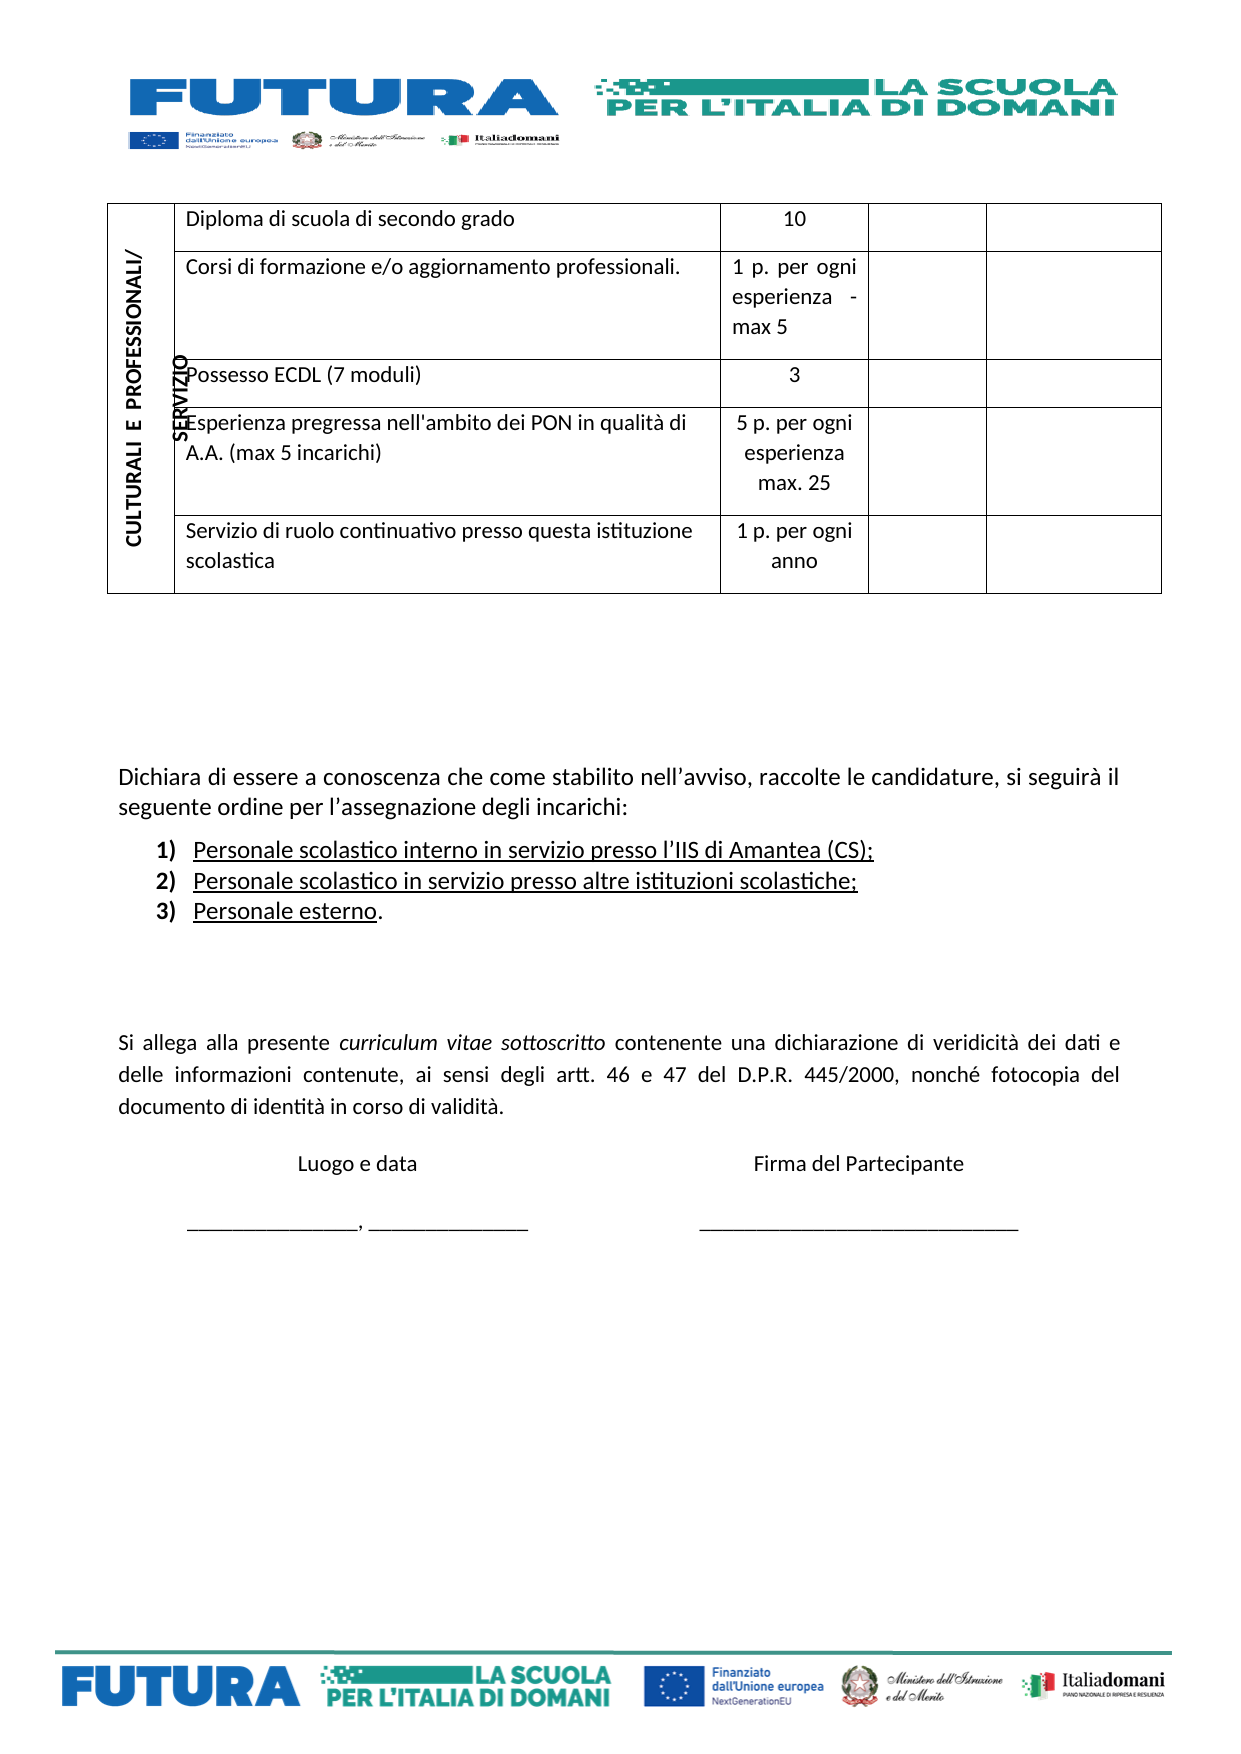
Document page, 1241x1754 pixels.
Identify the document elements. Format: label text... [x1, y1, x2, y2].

table_cell [987, 252, 1161, 359]
list Personale scolastico in servizio presso altre istituzioni scolastiche; [156, 865, 1122, 895]
table_cell Possesso ECDL (7 moduli) [175, 360, 720, 407]
text Dichiara di essere a conoscenza che come stabilito nell’avviso, raccolte le candidature, si seguirà il seguente ordine per l’assegnazione degli incarichi: [118, 761, 1122, 822]
table_cell 1 p. per ogni esperienza - max 5 [721, 252, 868, 359]
table_cell 5 p. per ogni esperienza max. 25 [721, 408, 868, 515]
table_header Luogo e data [107, 1137, 608, 1194]
table_cell Corsi di formazione e/o aggiornamento professionali. [175, 252, 720, 359]
table_cell [869, 516, 986, 593]
table_cell [987, 516, 1161, 593]
picture [31, 1648, 1213, 1716]
table_cell 3 [721, 360, 868, 407]
table_cell Esperienza pregressa nell'ambito dei PON in qualità di A.A. (max 5 incarichi) [175, 408, 720, 515]
table_cell _______________, ______________ [107, 1194, 608, 1251]
table_cell ____________________________ [608, 1194, 1110, 1251]
table_cell 1 p. per ogni anno [721, 516, 868, 593]
table_cell [987, 360, 1161, 407]
list Personale esterno. [156, 895, 1122, 926]
list Personale scolastico interno in servizio presso l’IIS di Amantea (CS); [156, 834, 1122, 865]
table_cell Diploma di scuola di secondo grado [175, 204, 720, 251]
table_header Firma del Partecipante [608, 1137, 1110, 1194]
table_cell Servizio di ruolo continuativo presso questa istituzione scolastica [175, 516, 720, 593]
table_cell [987, 204, 1161, 251]
table_cell [869, 408, 986, 515]
text Si allega alla presente curriculum vitae sottoscritto contenente una dichiarazione di veridicità dei dati e delle informazioni contenute, ai sensi degli artt. 46 e 47 del D.P.R. 445/2000, nonché fotocopia del documento di identità in corso di validità. [118, 1028, 1122, 1120]
table_cell 10 [721, 204, 868, 251]
picture [121, 76, 1126, 152]
table_cell [869, 252, 986, 359]
table_cell [869, 360, 986, 407]
table_cell [987, 408, 1161, 515]
table_cell [869, 204, 986, 251]
